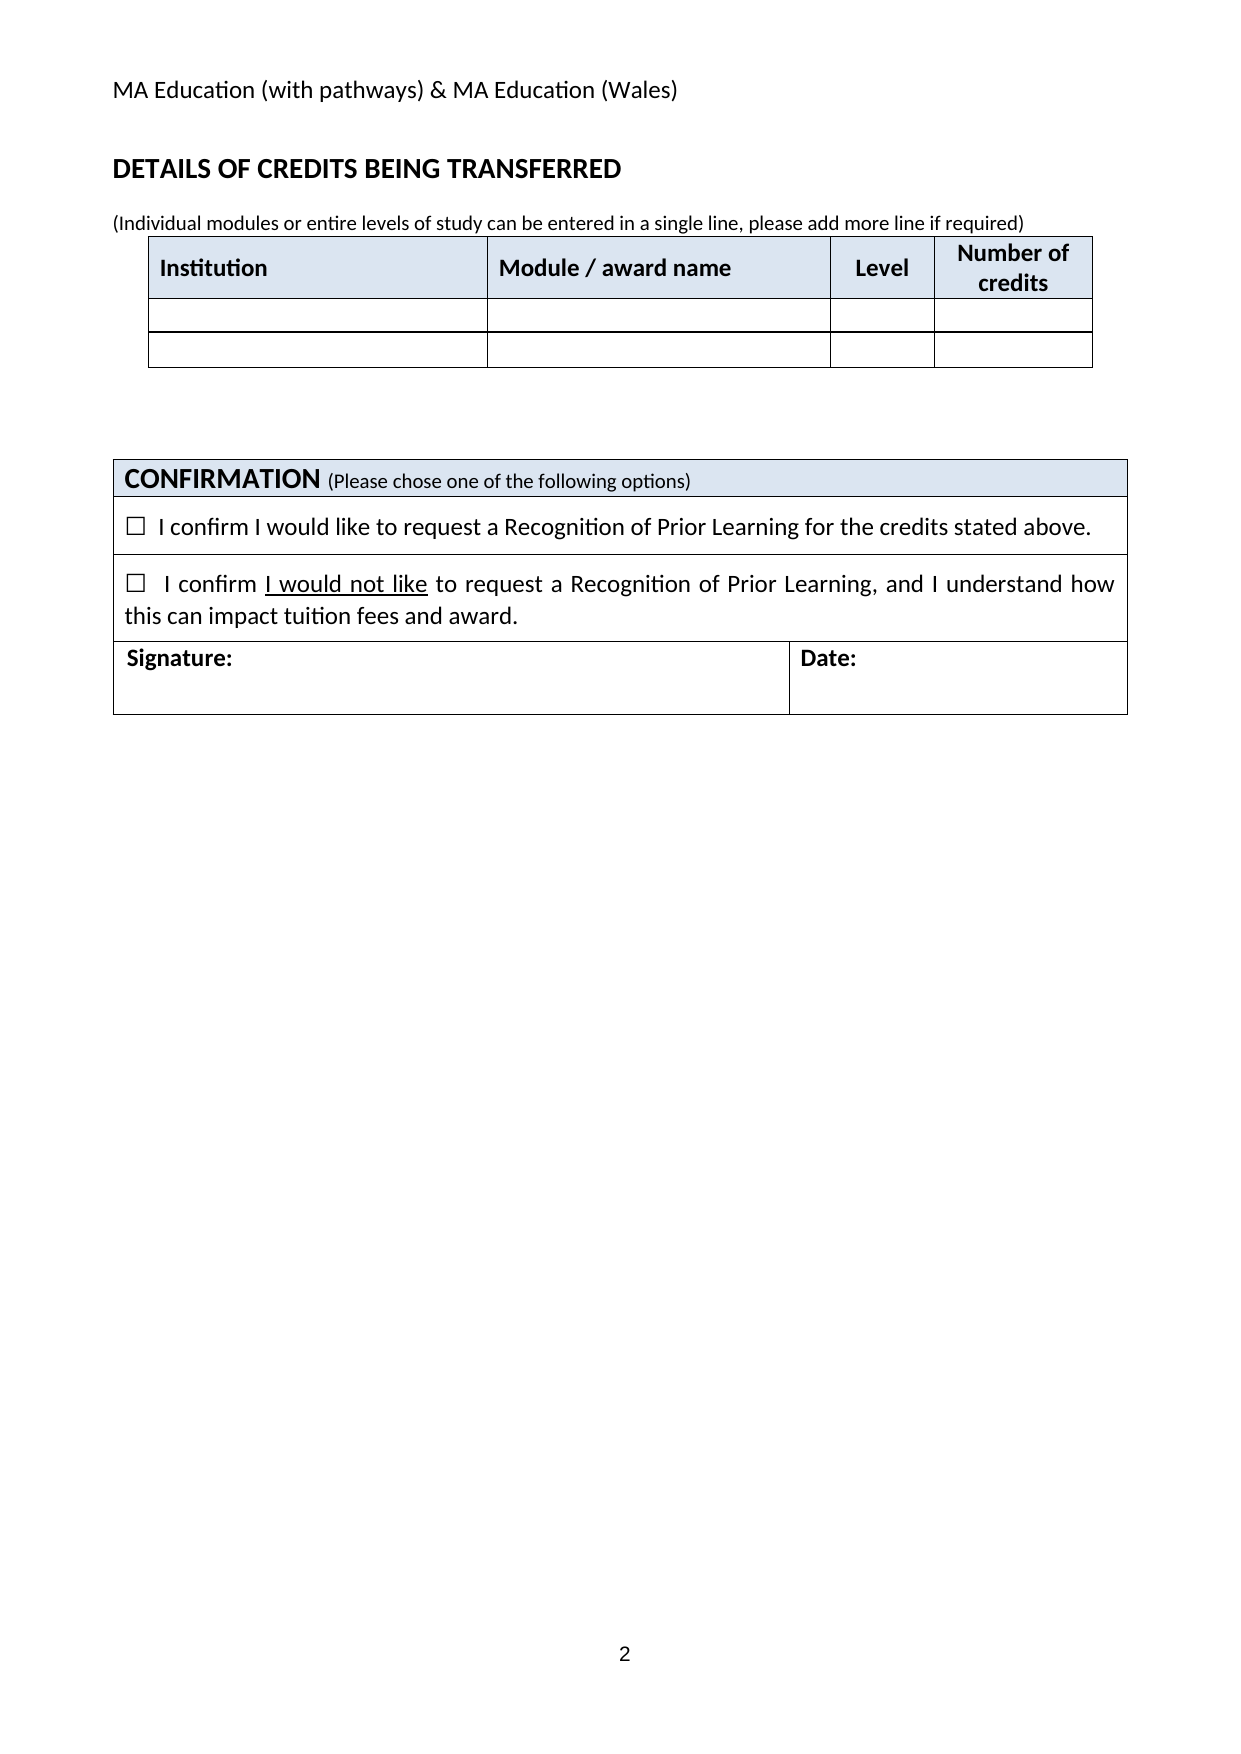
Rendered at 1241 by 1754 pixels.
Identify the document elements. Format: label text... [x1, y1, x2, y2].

table_cell [831, 333, 934, 367]
table_cell I confirm I would not like to request a Recognition of Prior Learning, and I understand how this can impact tuition fees and award. [114, 555, 1127, 641]
text (Individual modules or entire levels of study can be entered in a single line, please add more line if required) [112, 211, 1128, 236]
table_cell [149, 299, 487, 331]
table_header Institution [149, 237, 487, 298]
table_cell Signature: [114, 642, 789, 714]
table_header Level [831, 237, 934, 298]
table_cell [149, 333, 487, 367]
table_cell [935, 299, 1092, 331]
text DETAILS OF CREDITS BEING TRANSFERRED [112, 150, 1128, 186]
table_cell I confirm I would like to request a Recognition of Prior Learning for the credits stated above. [114, 497, 1127, 554]
table_cell Date: [790, 642, 1127, 714]
table_cell [935, 333, 1092, 367]
table_cell [831, 299, 934, 331]
table_header Number of credits [935, 237, 1092, 298]
table_header CONFIRMATION (Please chose one of the following options) [114, 460, 1127, 496]
table_cell [488, 299, 830, 331]
table_cell [488, 333, 830, 367]
table_header Module / award name [488, 237, 830, 298]
